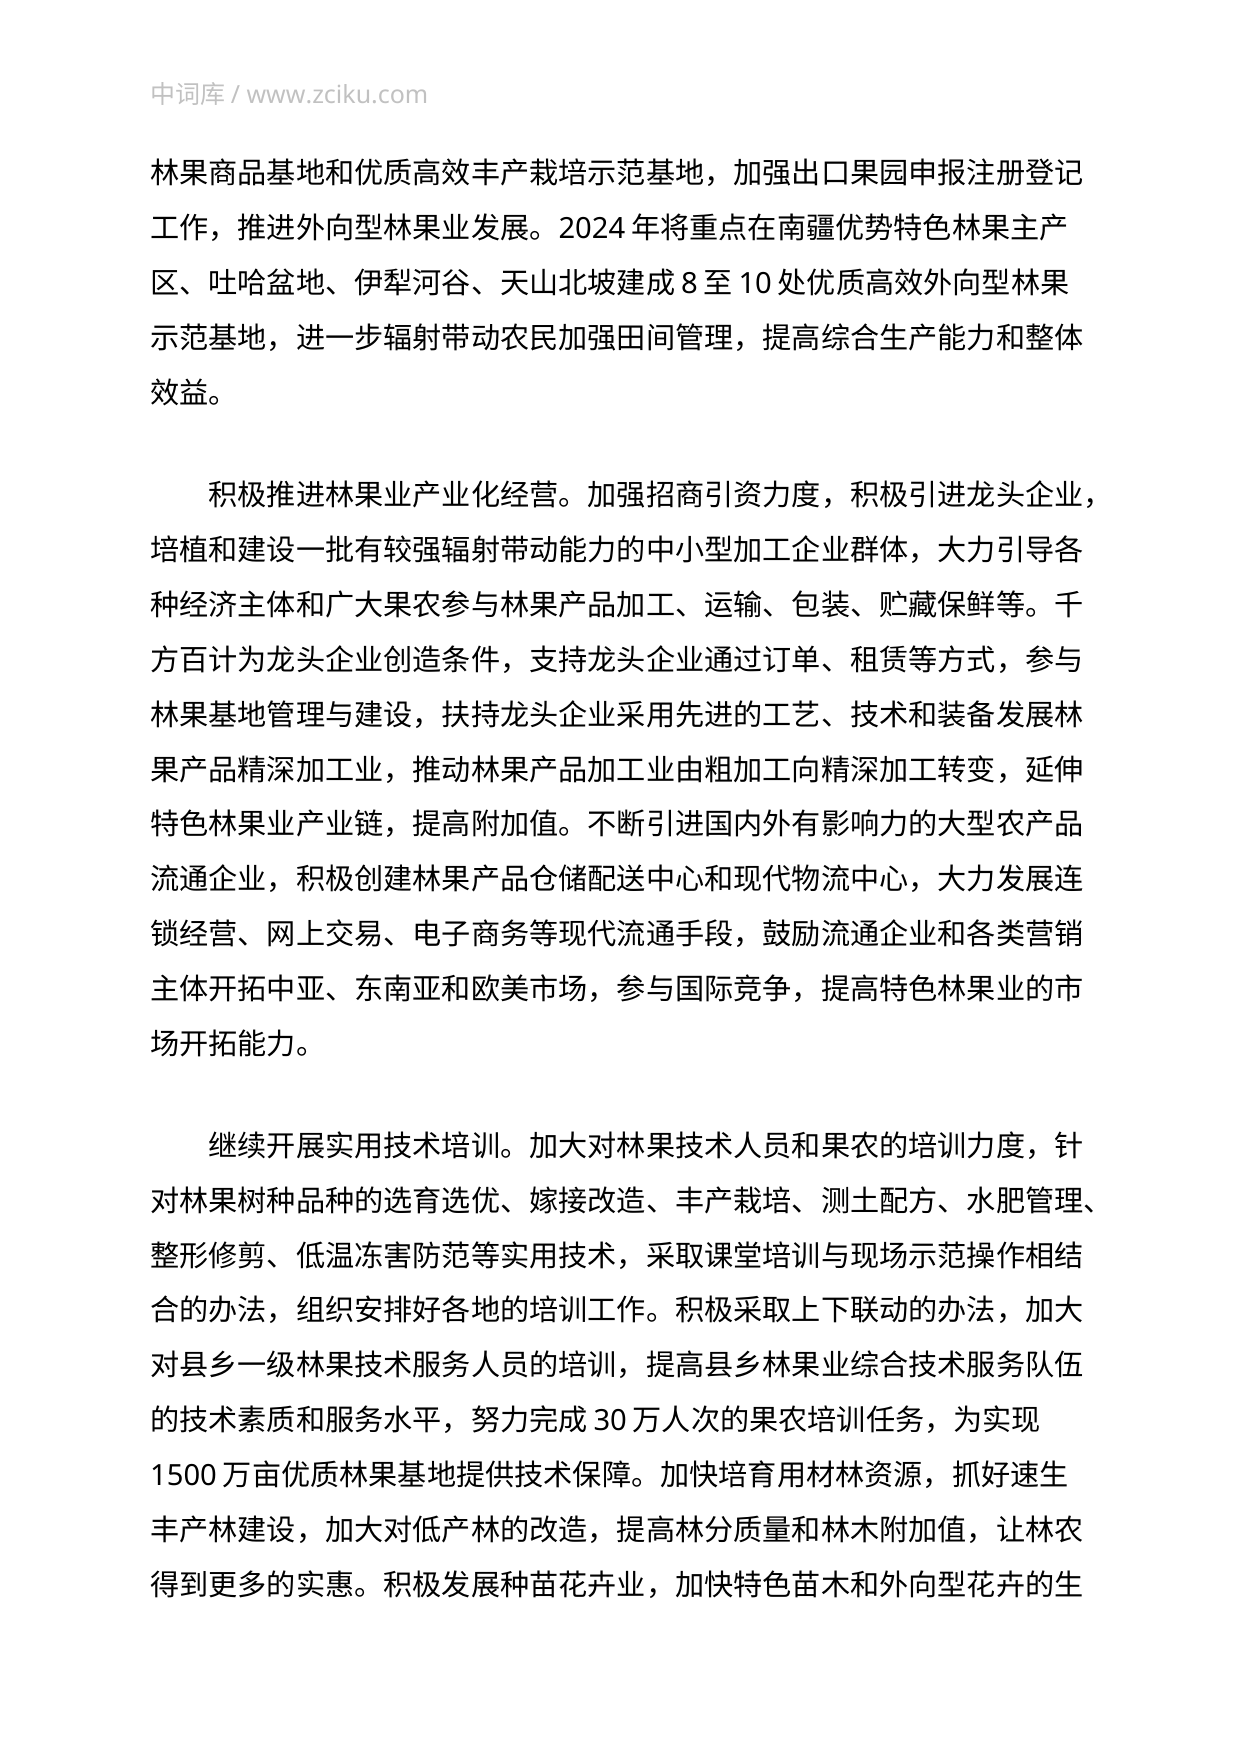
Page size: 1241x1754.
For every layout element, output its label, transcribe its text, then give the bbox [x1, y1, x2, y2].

text 积极推进林果业产业化经营。加强招商引资力度，积极引进龙头企业，培植和建设一批有较强辐射带动能力的中小型加工企业群体，大力引导各种经济主体和广大果农参与林果产品加工、运输、包装、贮藏保鲜等。千方百计为龙头企业创造条件，支持龙头企业通过订单、租赁等方式，参与林果基地管理与建设，扶持龙头企业采用先进的工艺、技术和装备发展林果产品精深加工业，推动林果产品加工业由粗加工向精深加工转变，延伸特色林果业产业链，提高附加值。不断引进国内外有影响力的大型农产品流通企业，积极创建林果产品仓储配送中心和现代物流中心，大力发展连锁经营、网上交易、电子商务等现代流通手段，鼓励流通企业和各类营销主体开拓中亚、东南亚和欧美市场，参与国际竞争，提高特色林果业的市场开拓能力。 [150, 472, 1090, 1063]
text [150, 150, 1090, 412]
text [150, 1122, 1090, 1604]
